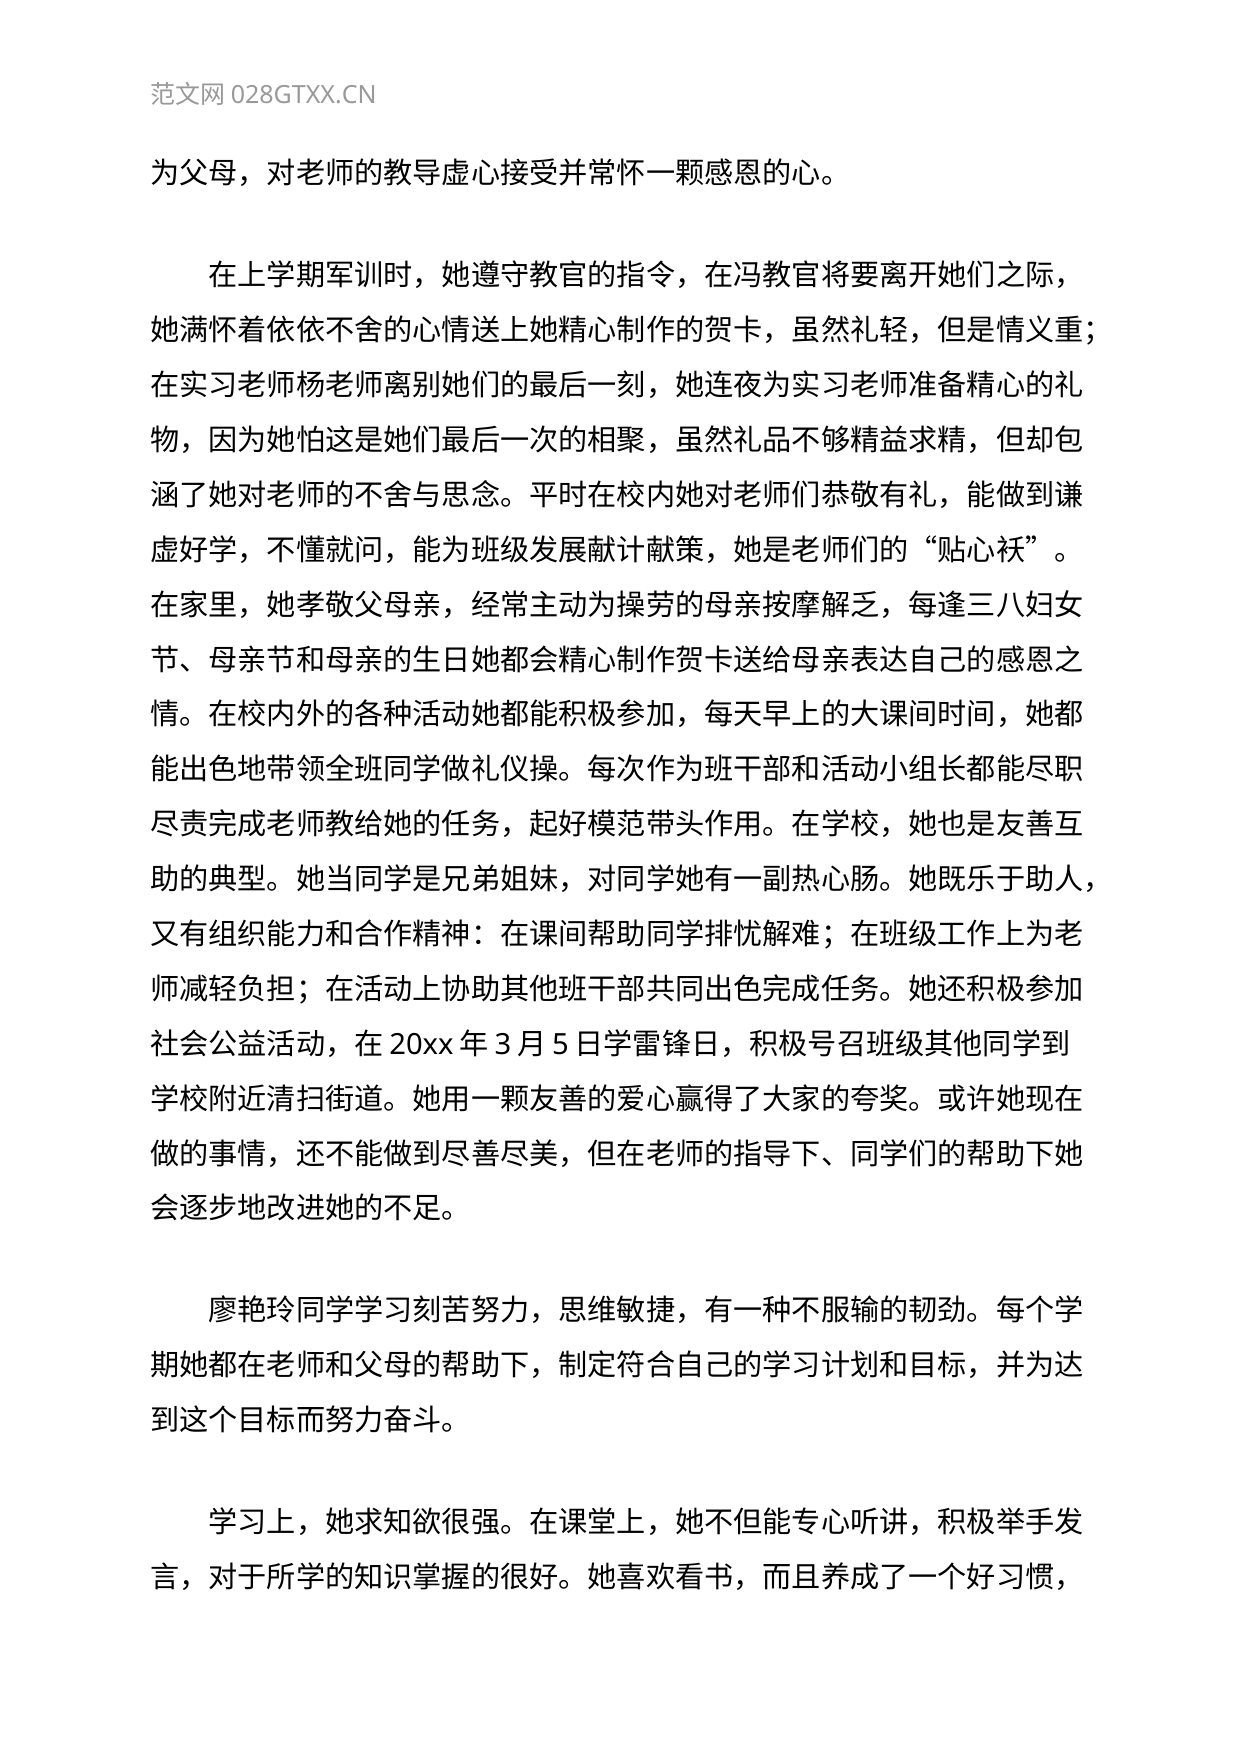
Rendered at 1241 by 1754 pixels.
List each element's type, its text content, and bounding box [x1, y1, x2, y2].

text 廖艳玲同学学习刻苦努力，思维敏捷，有一种不服输的韧劲。每个学期她都在老师和父母的帮助下，制定符合自己的学习计划和目标，并为达到这个目标而努力奋斗。 [150, 1287, 1090, 1439]
text 在上学期军训时，她遵守教官的指令，在冯教官将要离开她们之际，她满怀着依依不舍的心情送上她精心制作的贺卡，虽然礼轻，但是情义重；在实习老师杨老师离别她们的最后一刻，她连夜为实习老师准备精心的礼物，因为她怕这是她们最后一次的相聚，虽然礼品不够精益求精，但却包涵了她对老师的不舍与思念。平时在校内她对老师们恭敬有礼，能做到谦虚好学，不懂就问，能为班级发展献计献策，她是老师们的“贴心袄”。在家里，她孝敬父母亲，经常主动为操劳的母亲按摩解乏，每逢三八妇女节、母亲节和母亲的生日她都会精心制作贺卡送给母亲表达自己的感恩之情。在校内外的各种活动她都能积极参加，每天早上的大课间时间，她都能出色地带领全班同学做礼仪操。每次作为班干部和活动小组长都能尽职尽责完成老师教给她的任务，起好模范带头作用。在学校，她也是友善互助的典型。她当同学是兄弟姐妹，对同学她有一副热心肠。她既乐于助人，又有组织能力和合作精神：在课间帮助同学排忧解难；在班级工作上为老师减轻负担；在活动上协助其他班干部共同出色完成任务。她还积极参加社会公益活动，在20xx年3月5日学雷锋日，积极号召班级其他同学到学校附近清扫街道。她用一颗友善的爱心赢得了大家的夸奖。或许她现在做的事情，还不能做到尽善尽美，但在老师的指导下、同学们的帮助下她会逐步地改进她的不足。 [150, 252, 1090, 1227]
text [150, 1498, 1090, 1596]
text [150, 150, 1090, 192]
